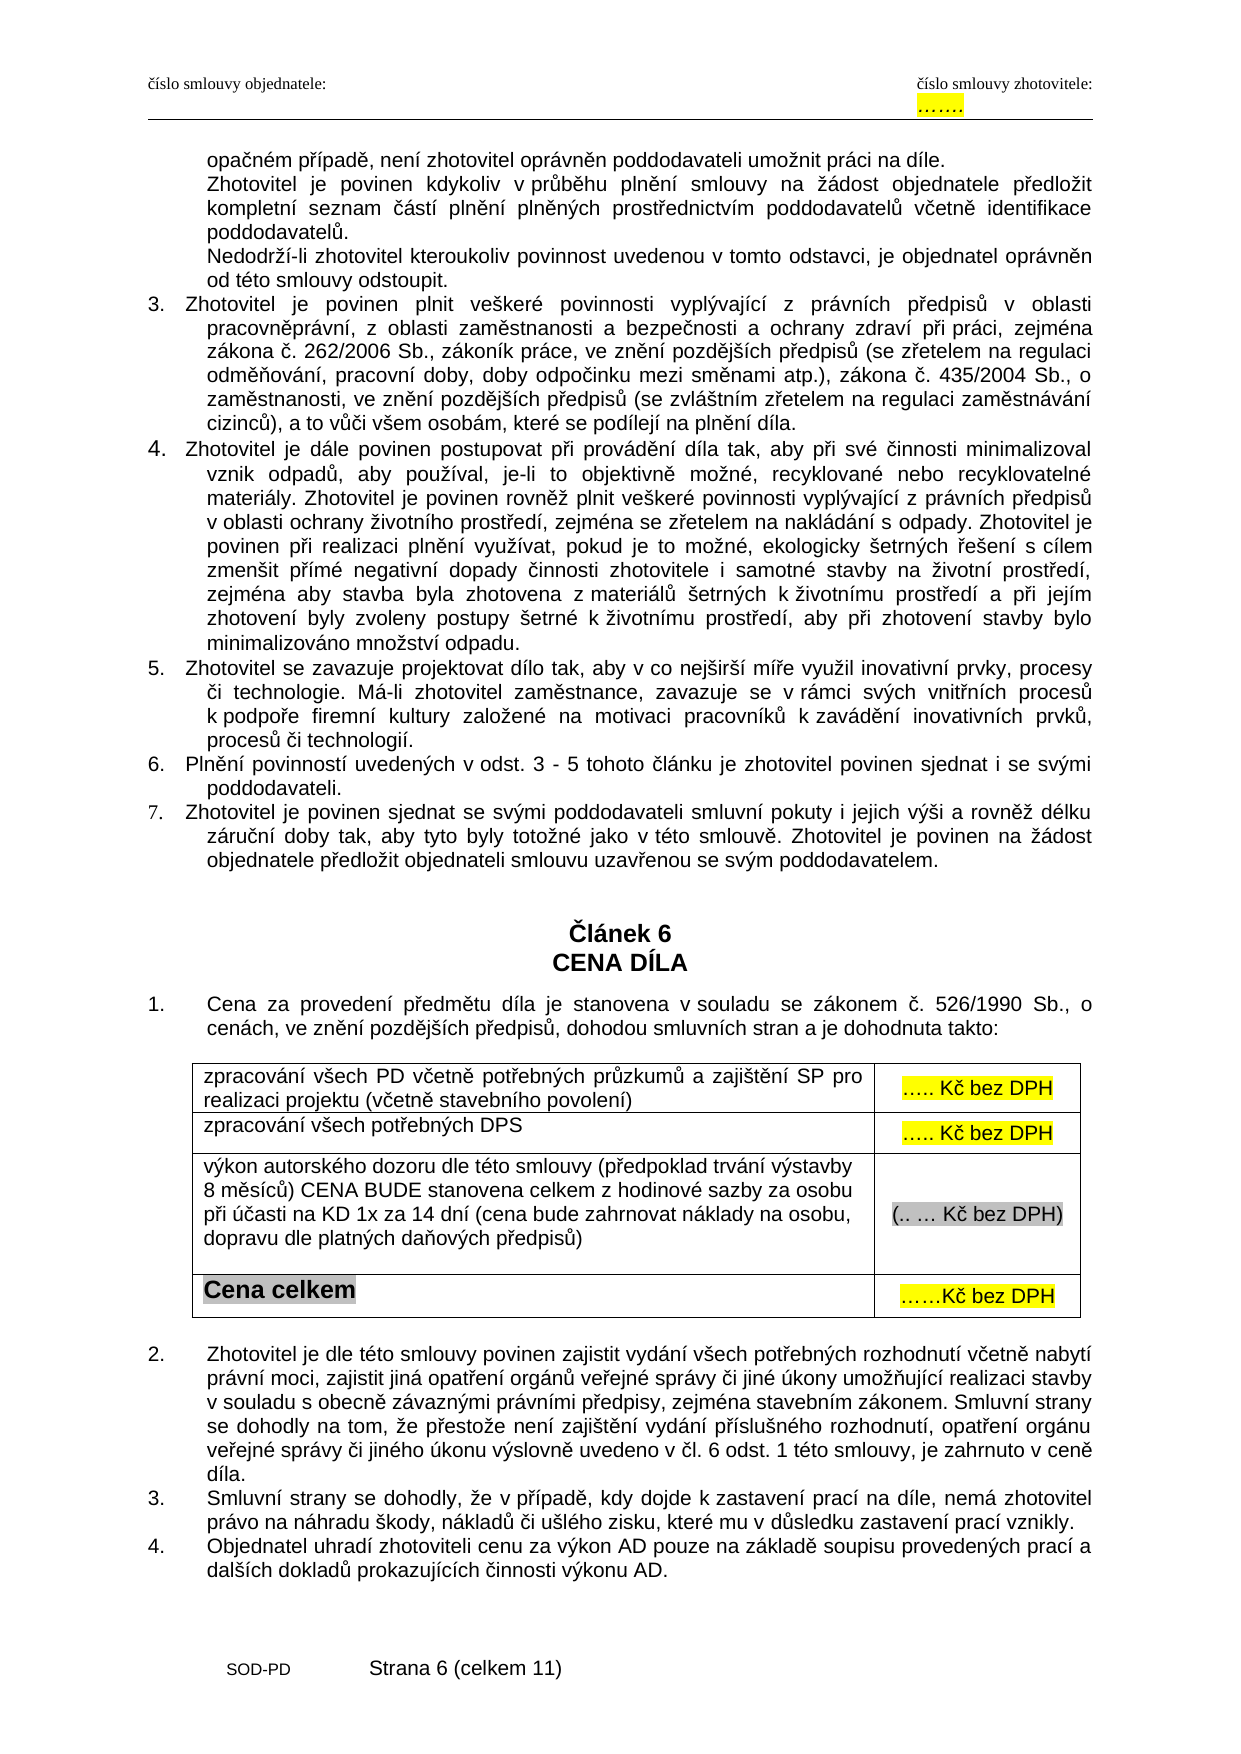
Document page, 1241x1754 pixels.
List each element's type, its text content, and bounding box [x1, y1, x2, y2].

list Zhotovitel se zavazuje projektovat dílo tak, aby v co nejširší míře využil inovativní prvky, procesy či technologie. Má-li zhotovitel zaměstnance, zavazuje se v rámci svých vnitřních procesů k podpoře firemní kultury založené na motivaci pracovníků k zavádění inovativních prvků, procesů či technologií. [148, 656, 1093, 752]
table_header ….. Kč bez DPH [875, 1064, 1080, 1112]
text CENA DÍLA [148, 948, 1093, 977]
table_cell Cena celkem [193, 1275, 874, 1317]
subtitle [148, 148, 1093, 172]
list Zhotovitel je povinen sjednat se svými poddodavateli smluvní pokuty i jejich výši a rovněž délku záruční doby tak, aby tyto byly totožné jako v této smlouvě. Zhotovitel je povinen na žádost objednatele předložit objednateli smlouvu uzavřenou se svým poddodavatelem. [148, 799, 1093, 872]
table_cell zpracování všech potřebných DPS [193, 1113, 874, 1153]
list Cena za provedení předmětu díla je stanovena v souladu se zákonem č. 526/1990 Sb., o cenách, ve znění pozdějších předpisů, dohodou smluvních stran a je dohodnuta takto: [148, 991, 1093, 1039]
text Nedodrží-li zhotovitel kteroukoliv povinnost uvedenou v tomto odstavci, je objednatel oprávněn od této smlouvy odstoupit. [148, 243, 1093, 291]
table_cell ….. Kč bez DPH [875, 1113, 1080, 1153]
table_header zpracování všech PD včetně potřebných průzkumů a zajištění SP pro realizaci projektu (včetně stavebního povolení) [193, 1064, 874, 1112]
subtitle Zhotovitel je povinen plnit veškeré povinnosti vyplývající z právních předpisů v oblasti pracovněprávní, z oblasti zaměstnanosti a bezpečnosti a ochrany zdraví při práci, zejména zákona č. 262/2006 Sb., zákoník práce, ve znění pozdějších předpisů (se zřetelem na regulaci odměňování, pracovní doby, doby odpočinku mezi směnami atp.), zákona č. 435/2004 Sb., o zaměstnanosti, ve znění pozdějších předpisů (se zvláštním zřetelem na regulaci zaměstnávání cizinců), a to vůči všem osobám, které se podílejí na plnění díla. [148, 291, 1093, 435]
text Zhotovitel je povinen kdykoliv v průběhu plnění smlouvy na žádost objednatele předložit kompletní seznam částí plnění plněných prostřednictvím poddodavatelů včetně identifikace poddodavatelů. [148, 172, 1093, 243]
table_cell výkon autorského dozoru dle této smlouvy (předpoklad trvání výstavby 8 měsíců) CENA BUDE stanovena celkem z hodinové sazby za osobu při účasti na KD 1x za 14 dní (cena bude zahrnovat náklady na osobu, dopravu dle platných daňových předpisů) [193, 1154, 874, 1274]
subtitle Zhotovitel je dále povinen postupovat při provádění díla tak, aby při své činnosti minimalizoval vznik odpadů, aby používal, je-li to objektivně možné, recyklované nebo recyklovatelné materiály. Zhotovitel je povinen rovněž plnit veškeré povinnosti vyplývající z právních předpisů v oblasti ochrany životního prostředí, zejména se zřetelem na nakládání s odpady. Zhotovitel je povinen při realizaci plnění využívat, pokud je to možné, ekologicky šetrných řešení s cílem zmenšit přímé negativní dopady činnosti zhotovitele i samotné stavby na životní prostředí, zejména aby stavba byla zhotovena z materiálů šetrných k životnímu prostředí a při jejím zhotovení byly zvoleny postupy šetrné k životnímu prostředí, aby při zhotovení stavby bylo minimalizováno množství odpadu. [148, 435, 1093, 656]
subtitle Plnění povinností uvedených v odst. 3 - 5 tohoto článku je zhotovitel povinen sjednat i se svými poddodavateli. [148, 752, 1093, 799]
text Článek 6 [148, 919, 1093, 948]
list Smluvní strany se dohodly, že v případě, kdy dojde k zastavení prací na díle, nemá zhotovitel právo na náhradu škody, nákladů či ušlého zisku, které mu v důsledku zastavení prací vznikly. [148, 1486, 1093, 1534]
table_cell ……Kč bez DPH [875, 1275, 1080, 1317]
table_cell (.. … Kč bez DPH) [875, 1154, 1080, 1274]
list Objednatel uhradí zhotoviteli cenu za výkon AD pouze na základě soupisu provedených prací a dalších dokladů prokazujících činnosti výkonu AD. [148, 1534, 1093, 1582]
list Zhotovitel je dle této smlouvy povinen zajistit vydání všech potřebných rozhodnutí včetně nabytí právní moci, zajistit jiná opatření orgánů veřejné správy či jiné úkony umožňující realizaci stavby v souladu s obecně závaznými právními předpisy, zejména stavebním zákonem. Smluvní strany se dohodly na tom, že přestože není zajištění vydání příslušného rozhodnutí, opatření orgánu veřejné správy či jiného úkonu výslovně uvedeno v čl. 6 odst. 1 této smlouvy, je zahrnuto v ceně díla. [148, 1342, 1093, 1486]
